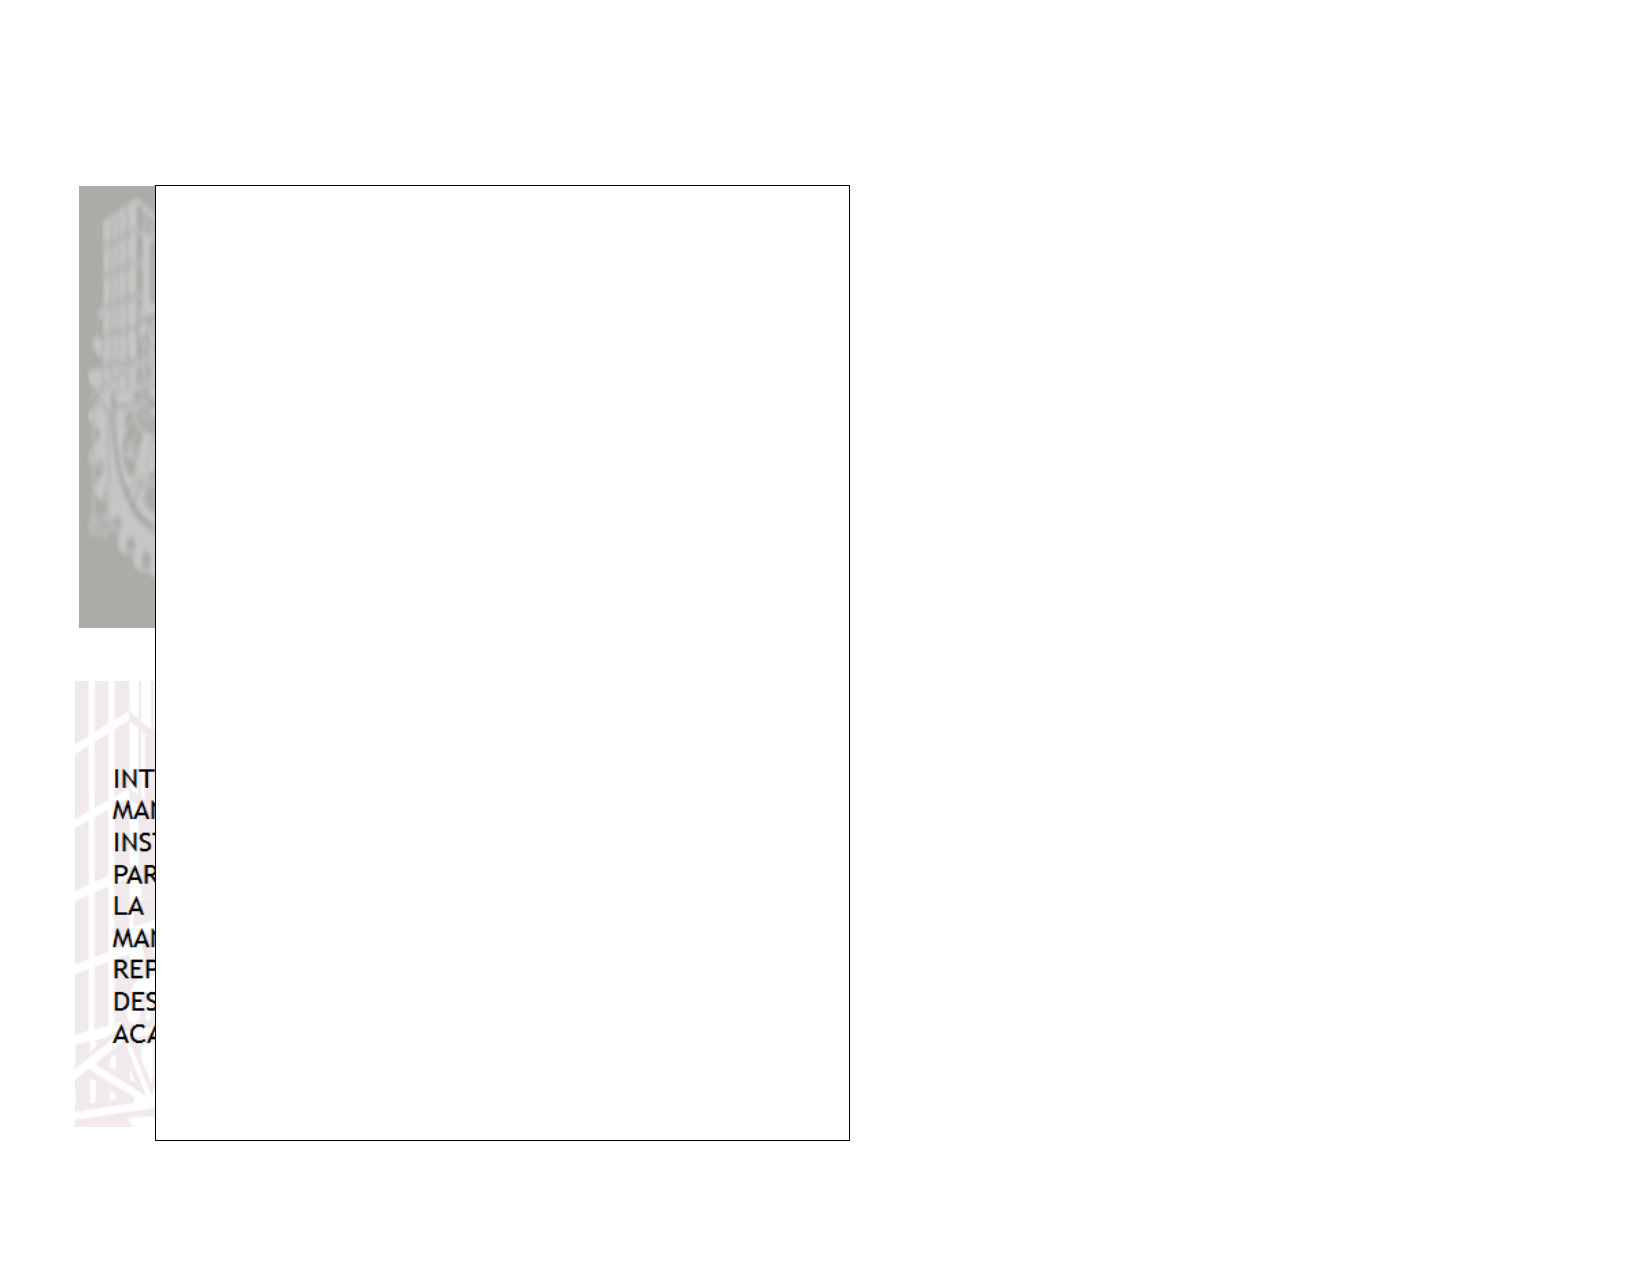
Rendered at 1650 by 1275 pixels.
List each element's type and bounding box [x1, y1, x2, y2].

picture [77, 186, 155, 626]
picture [73, 681, 155, 1125]
